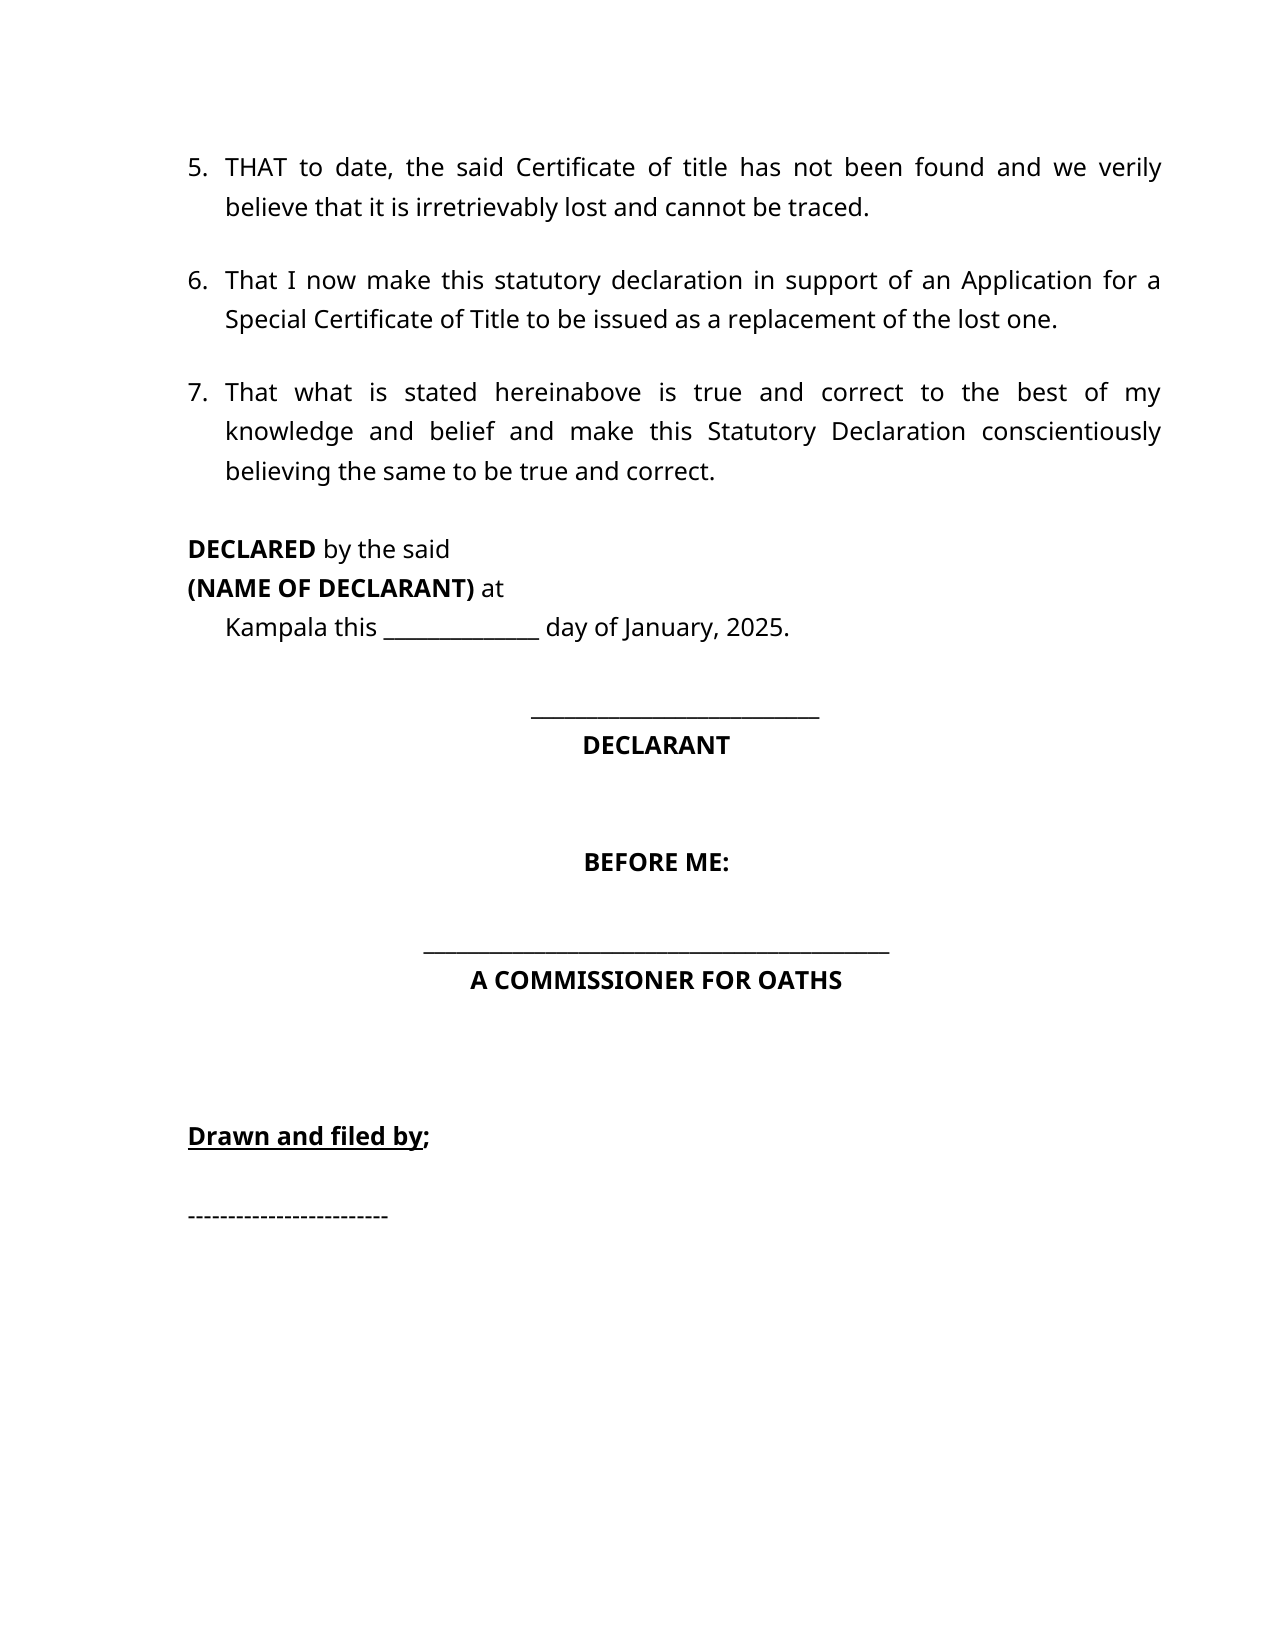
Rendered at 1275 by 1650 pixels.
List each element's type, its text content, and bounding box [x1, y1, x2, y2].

list That what is stated hereinabove is true and correct to the best of my knowledge and belief and make this Statutory Declaration conscientiously believing the same to be true and correct. [150, 375, 1125, 487]
text ------------------------- [187, 1197, 1125, 1231]
text DECLARANT [187, 727, 1125, 761]
text A COMMISSIONER FOR OATHS [187, 962, 1125, 996]
text __________________________________________ [187, 923, 1125, 957]
list That I now make this statutory declaration in support of an Application for a Special Certificate of Title to be issued as a replacement of the lost one. [150, 262, 1125, 336]
text Drawn and filed by; [187, 1119, 1125, 1153]
text DECLARED by the said [187, 531, 1125, 566]
list THAT to date, the said Certificate of title has not been found and we verily believe that it is irretrievably lost and cannot be traced. [150, 150, 1125, 223]
text Kampala this ______________ day of January, 2025. __________________________ [187, 610, 1125, 722]
text BEFORE ME: [187, 845, 1125, 879]
text (NAME OF DECLARANT) at [187, 571, 1125, 605]
